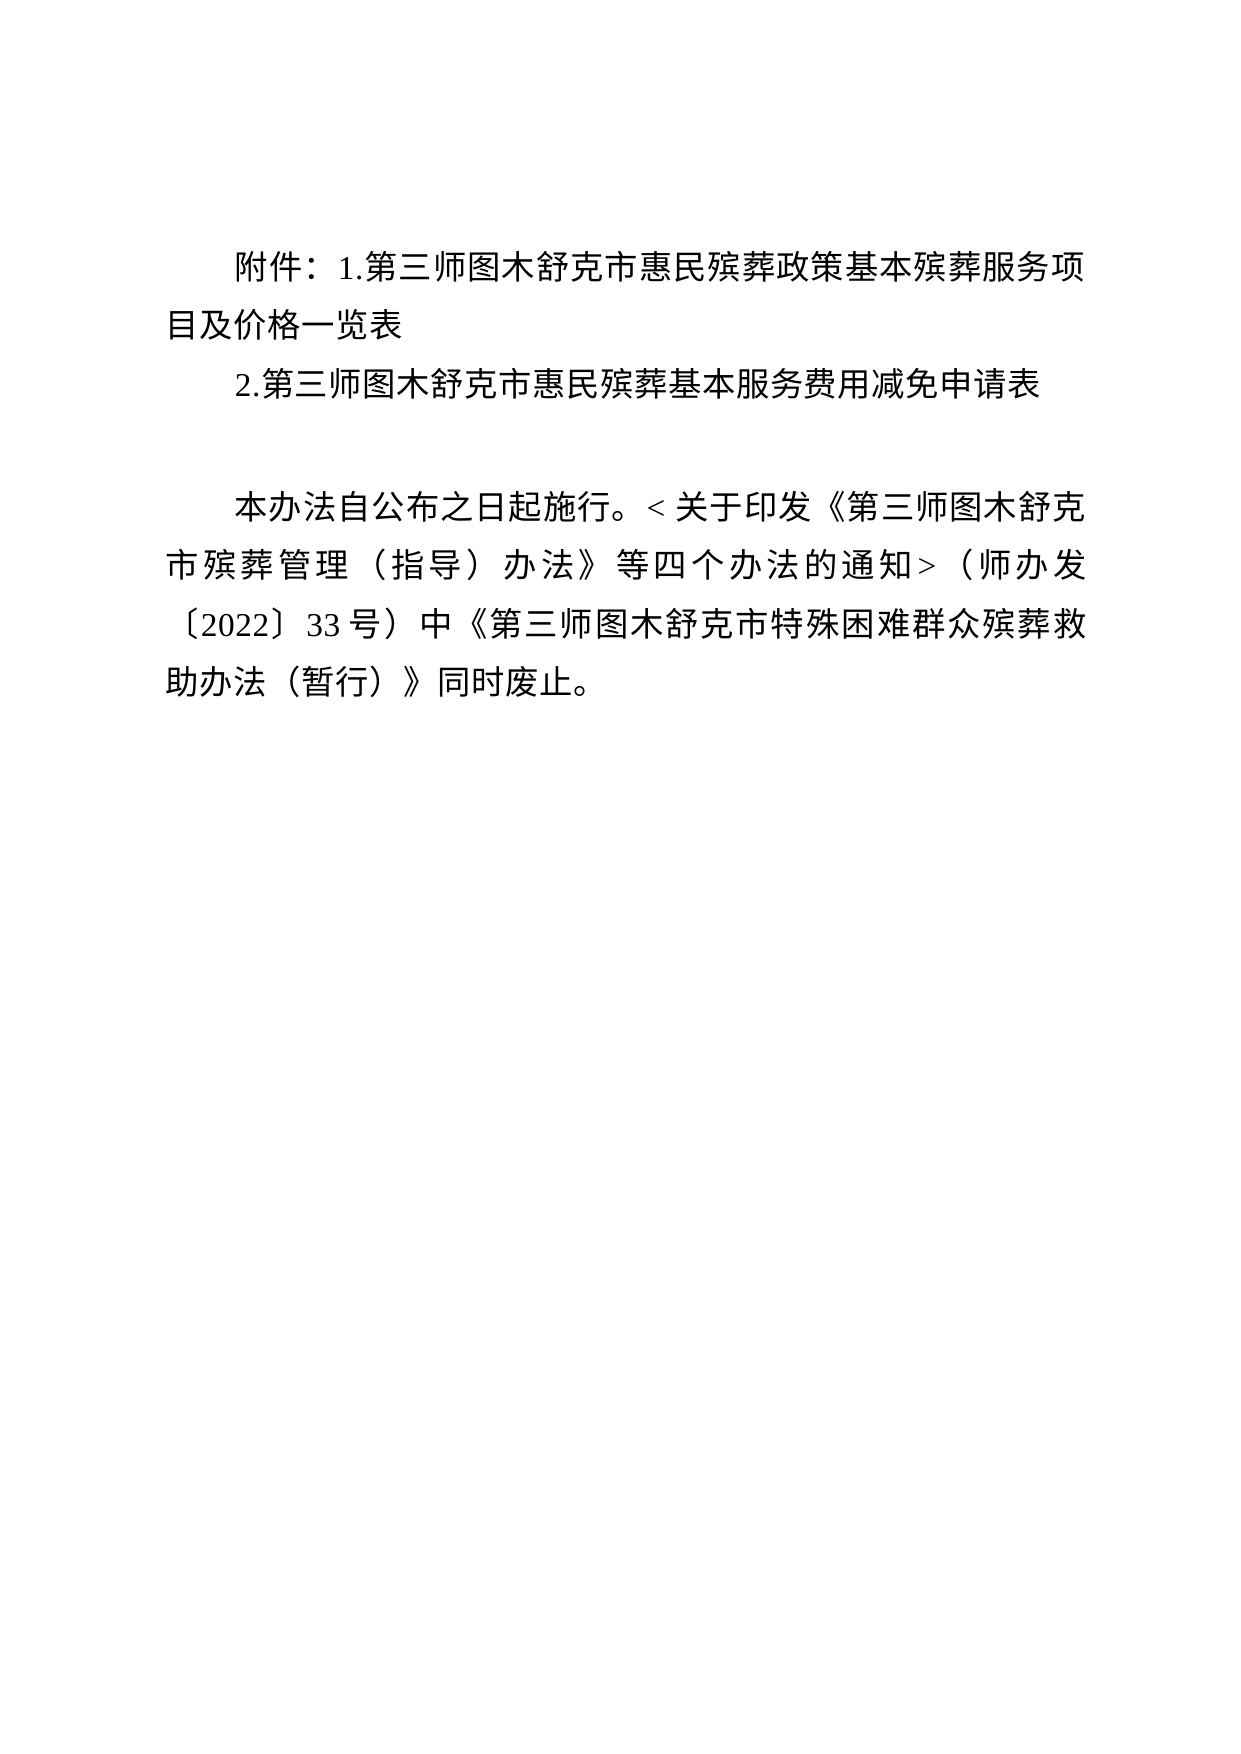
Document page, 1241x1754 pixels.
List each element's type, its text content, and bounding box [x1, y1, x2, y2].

text 本办法自公布之日起施行。< 关于印发《第三师图木舒克市殡葬管理（指导）办法》等四个办法的通知>（师办发〔2022〕33号）中《第三师图木舒克市特殊困难群众殡葬救助办法（暂行）》同时废止。 [165, 473, 1087, 706]
text 2.第三师图木舒克市惠民殡葬基本服务费用减免申请表 [165, 349, 1087, 408]
text 附件：1.第三师图木舒克市惠民殡葬政策基本殡葬服务项目及价格一览表 [165, 233, 1087, 349]
